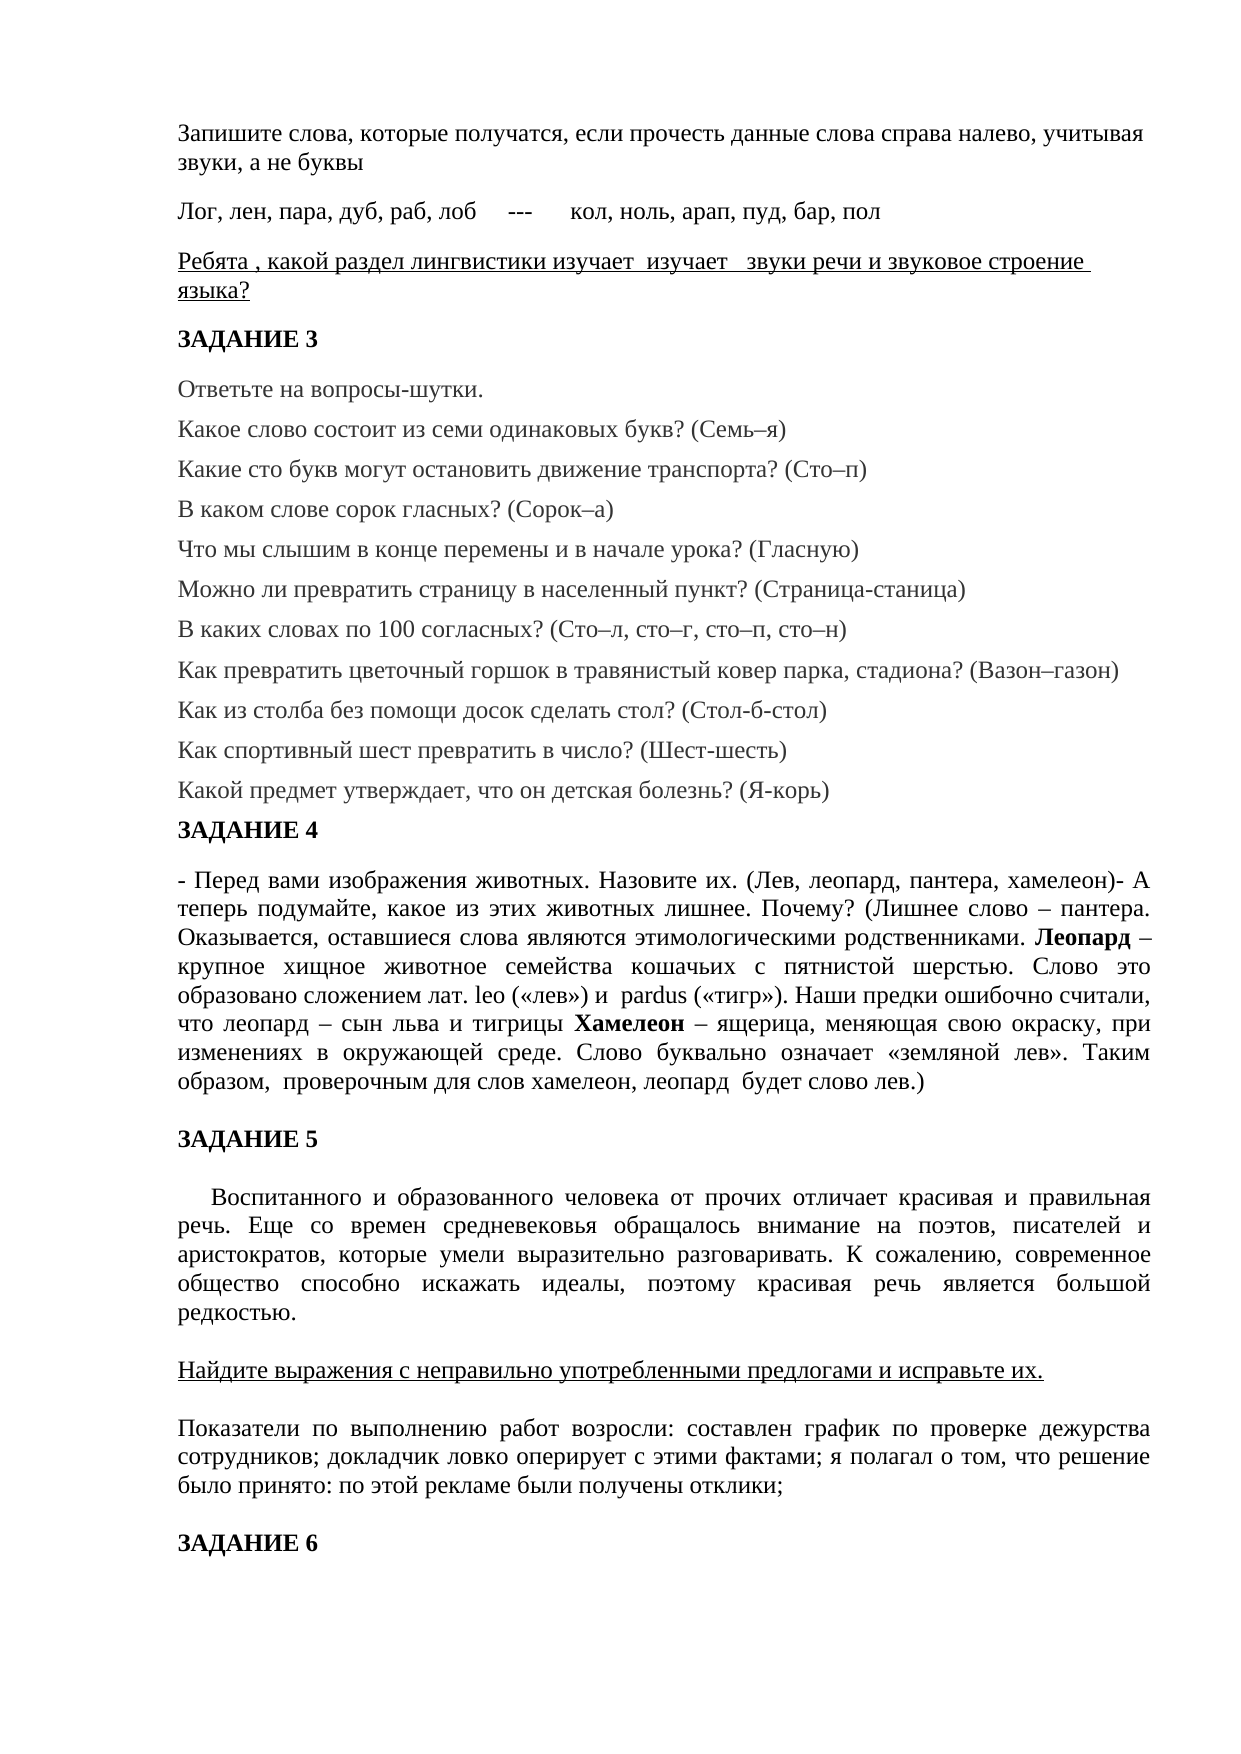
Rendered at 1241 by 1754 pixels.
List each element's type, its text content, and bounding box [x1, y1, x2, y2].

text - Перед вами изображения животных. Назовите их. (Лев, леопард, пантера, хамелеон)- А теперь подумайте, какое из этих животных лишнее. Почему? (Лишнее слово – пантера. Оказывается, оставшиеся слова являются этимологическими родственниками. Леопард – крупное хищное животное семейства кошачьих с пятнистой шерстью. Слово это образовано сложением лат. leo («лев») и pardus («тигр»). Наши предки ошибочно считали, что леопард – сын льва и тигрицы Хамелеон – ящерица, меняющая свою окраску, при изменениях в окружающей среде. Слово буквально означает «земляной лев». Таким образом, проверочным для слов хамелеон, леопард будет слово лев.) [177, 865, 1152, 1095]
text Что мы слышим в конце перемены и в начале урока? (Гласную) [177, 534, 1152, 563]
text Ответьте на вопросы-шутки. [177, 374, 1152, 403]
text Запишите слова, которые получатся, если прочесть данные слова справа налево, учитывая звуки, а не буквы [177, 118, 1152, 176]
text Можно ли превратить страницу в населенный пункт? (Страница-станица) [177, 574, 1152, 603]
text Какой предмет утверждает, что он детская болезнь? (Я-корь) [177, 775, 1152, 804]
text Какое слово состоит из семи одинаковых букв? (Cемь–я) [177, 414, 1152, 443]
text Ребята , какой раздел лингвистики изучает изучает звуки речи и звуковое строение языка? [177, 246, 1152, 303]
text Как превратить цветочный горшок в травянистый ковер парка, стадиона? (Вазон–газон) [177, 655, 1152, 683]
text Какие сто букв могут остановить движение транспорта? (Cто–п) [177, 454, 1152, 483]
text В каких словах по 100 согласных? (Сто–л, сто–г, сто–п, сто–н) [177, 614, 1152, 643]
text ЗАДАНИЕ 3 [177, 324, 1152, 353]
text ЗАДАНИЕ 6 [177, 1528, 1150, 1557]
text Показатели по выполнению работ возросли: составлен график по проверке дежурства сотрудников; докладчик ловко оперирует с этими фактами; я полагал о том, что решение было принято: по этой рекламе были получены отклики; [177, 1413, 1152, 1499]
text Воспитанного и образованного человека от прочих отличает красивая и правильная речь. Еще со времен средневековья обращалось внимание на поэтов, писателей и аристократов, которые умели выразительно разговаривать. К сожалению, современное общество способно искажать идеалы, поэтому красивая речь является большой редкостью. [177, 1182, 1152, 1326]
text Как спортивный шест превратить в число? (Шест-шесть) [177, 735, 1152, 764]
text ЗАДАНИЕ 5 [177, 1124, 1152, 1153]
text Как из столба без помощи досок сделать стол? (Стол-б-стол) [177, 695, 1152, 723]
text ЗАДАНИЕ 4 [177, 815, 1152, 844]
text Найдите выражения с неправильно употребленными предлогами и исправьте их. [177, 1355, 1152, 1383]
text Лог, лен, пара, дуб, раб, лоб --- кол, ноль, арап, пуд, бар, пол [177, 196, 1152, 225]
text В каком слове сорок гласных? (Cорок–а) [177, 494, 1152, 523]
